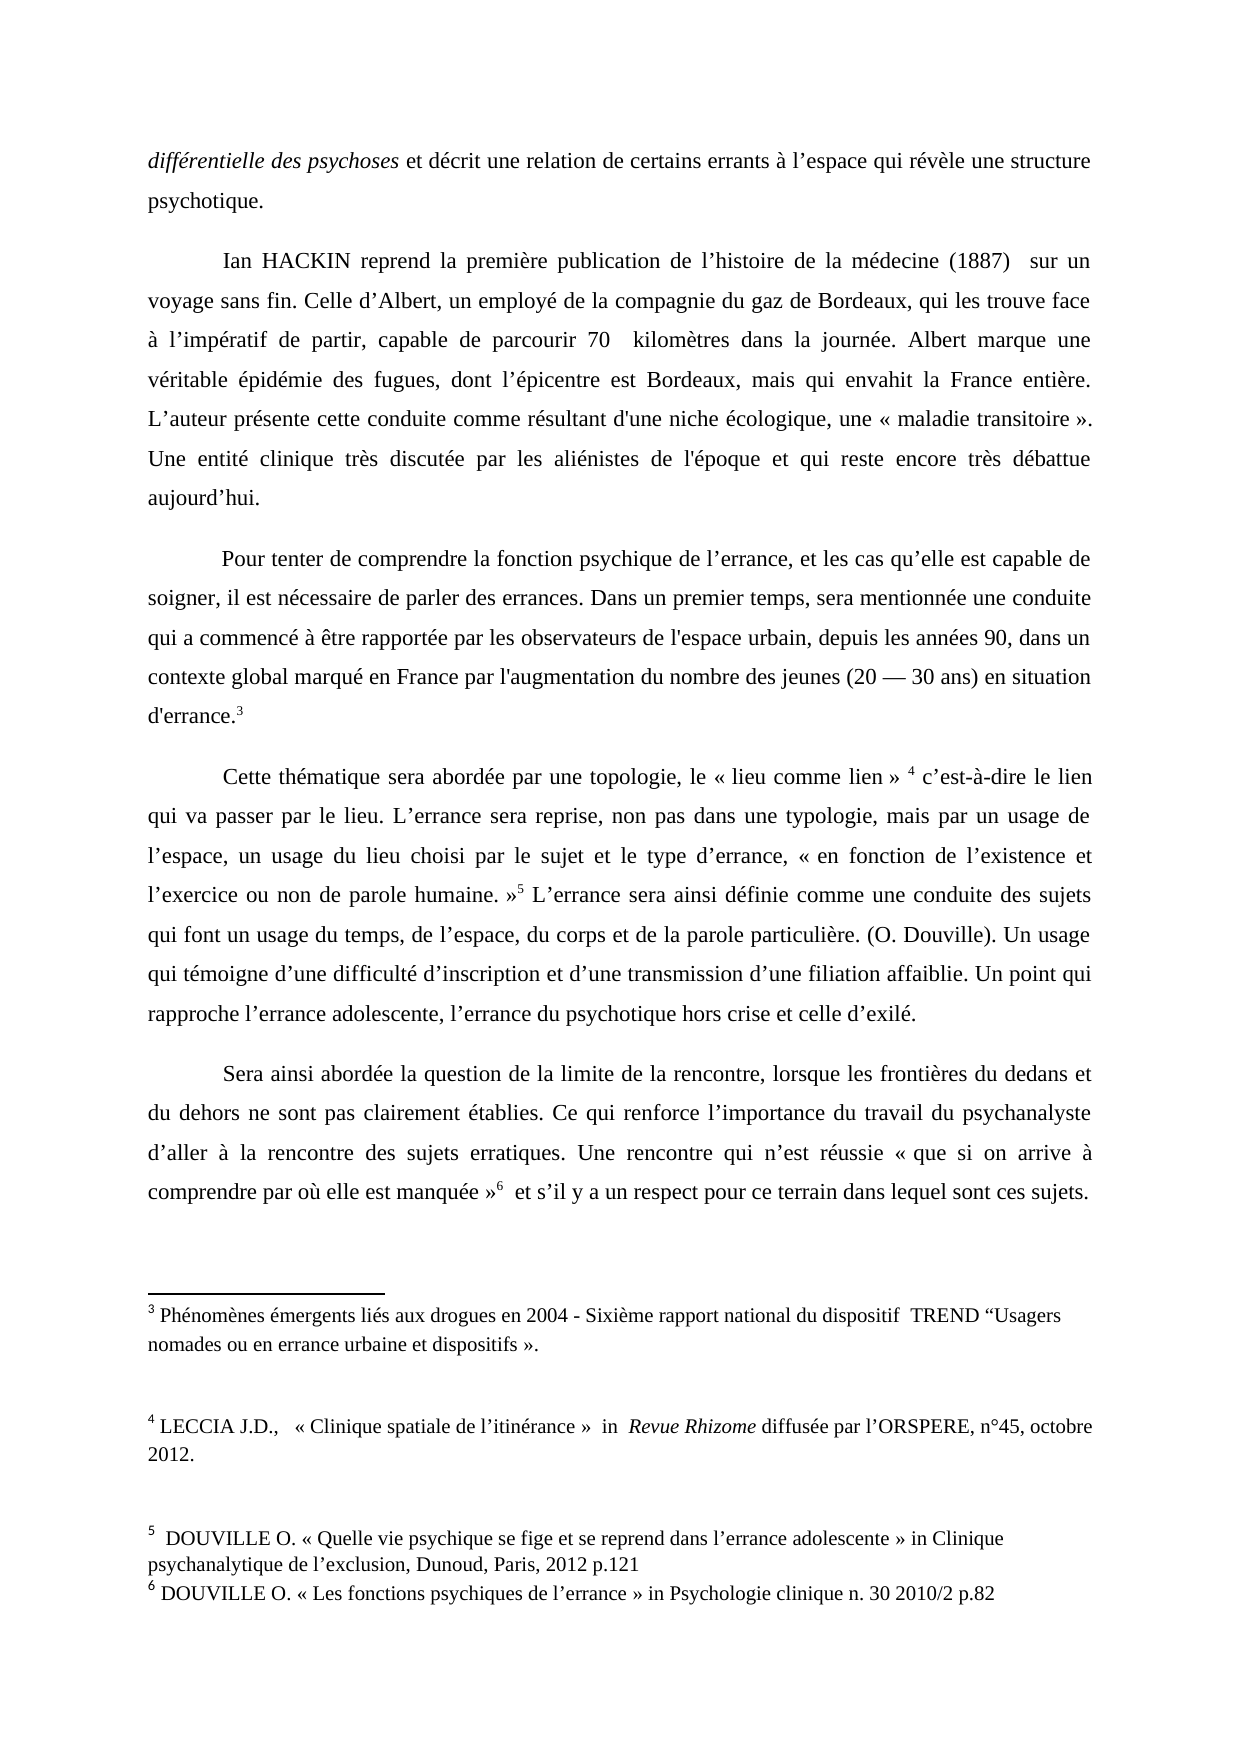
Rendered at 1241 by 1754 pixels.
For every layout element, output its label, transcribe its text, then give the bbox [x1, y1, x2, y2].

text Ian HACKIN reprend la première publication de l’histoire de la médecine (1887) sur un voyage sans fin. Celle d’Albert, un employé de la compagnie du gaz de Bordeaux, qui les trouve face à l’impératif de partir, capable de parcourir 70 kilomètres dans la journée. Albert marque une véritable épidémie des fugues, dont l’épicentre est Bordeaux, mais qui envahit la France entière. L’auteur présente cette conduite comme résultant d'une niche écologique, une « maladie transitoire ». Une entité clinique très discutée par les aliénistes de l'époque et qui reste encore très débattue aujourd’hui. [148, 247, 1093, 511]
text Pour tenter de comprendre la fonction psychique de l’errance, et les cas qu’elle est capable de soigner, il est nécessaire de parler des errances. Dans un premier temps, sera mentionnée une conduite qui a commencé à être rapportée par les observateurs de l'espace urbain, depuis les années 90, dans un contexte global marqué en France par l'augmentation du nombre des jeunes (20 — 30 ans) en situation d'errance. [148, 544, 1093, 729]
text Cette thématique sera abordée par une topologie, le « lieu comme lien » c’est-à-dire le lien qui va passer par le lieu. L’errance sera reprise, non pas dans une typologie, mais par un usage de l’espace, un usage du lieu choisi par le sujet et le type d’errance, « en fonction de l’existence et l’exercice ou non de parole humaine. » L’errance sera ainsi définie comme une conduite des sujets qui font un usage du temps, de l’espace, du corps et de la parole particulière. (O. Douville). Un usage qui témoigne d’une difficulté d’inscription et d’une transmission d’une filiation affaiblie. Un point qui rapproche l’errance adolescente, l’errance du psychotique hors crise et celle d’exilé. [148, 763, 1093, 1026]
text Sera ainsi abordée la question de la limite de la rencontre, lorsque les frontières du dedans et du dehors ne sont pas clairement établies. Ce qui renforce l’importance du travail du psychanalyste d’aller à la rencontre des sujets erratiques. Une rencontre qui n’est réussie « que si on arrive à comprendre par où elle est manquée » et s’il y a un respect pour ce terrain dans lequel sont ces sujets. [148, 1060, 1093, 1205]
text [148, 148, 1093, 213]
